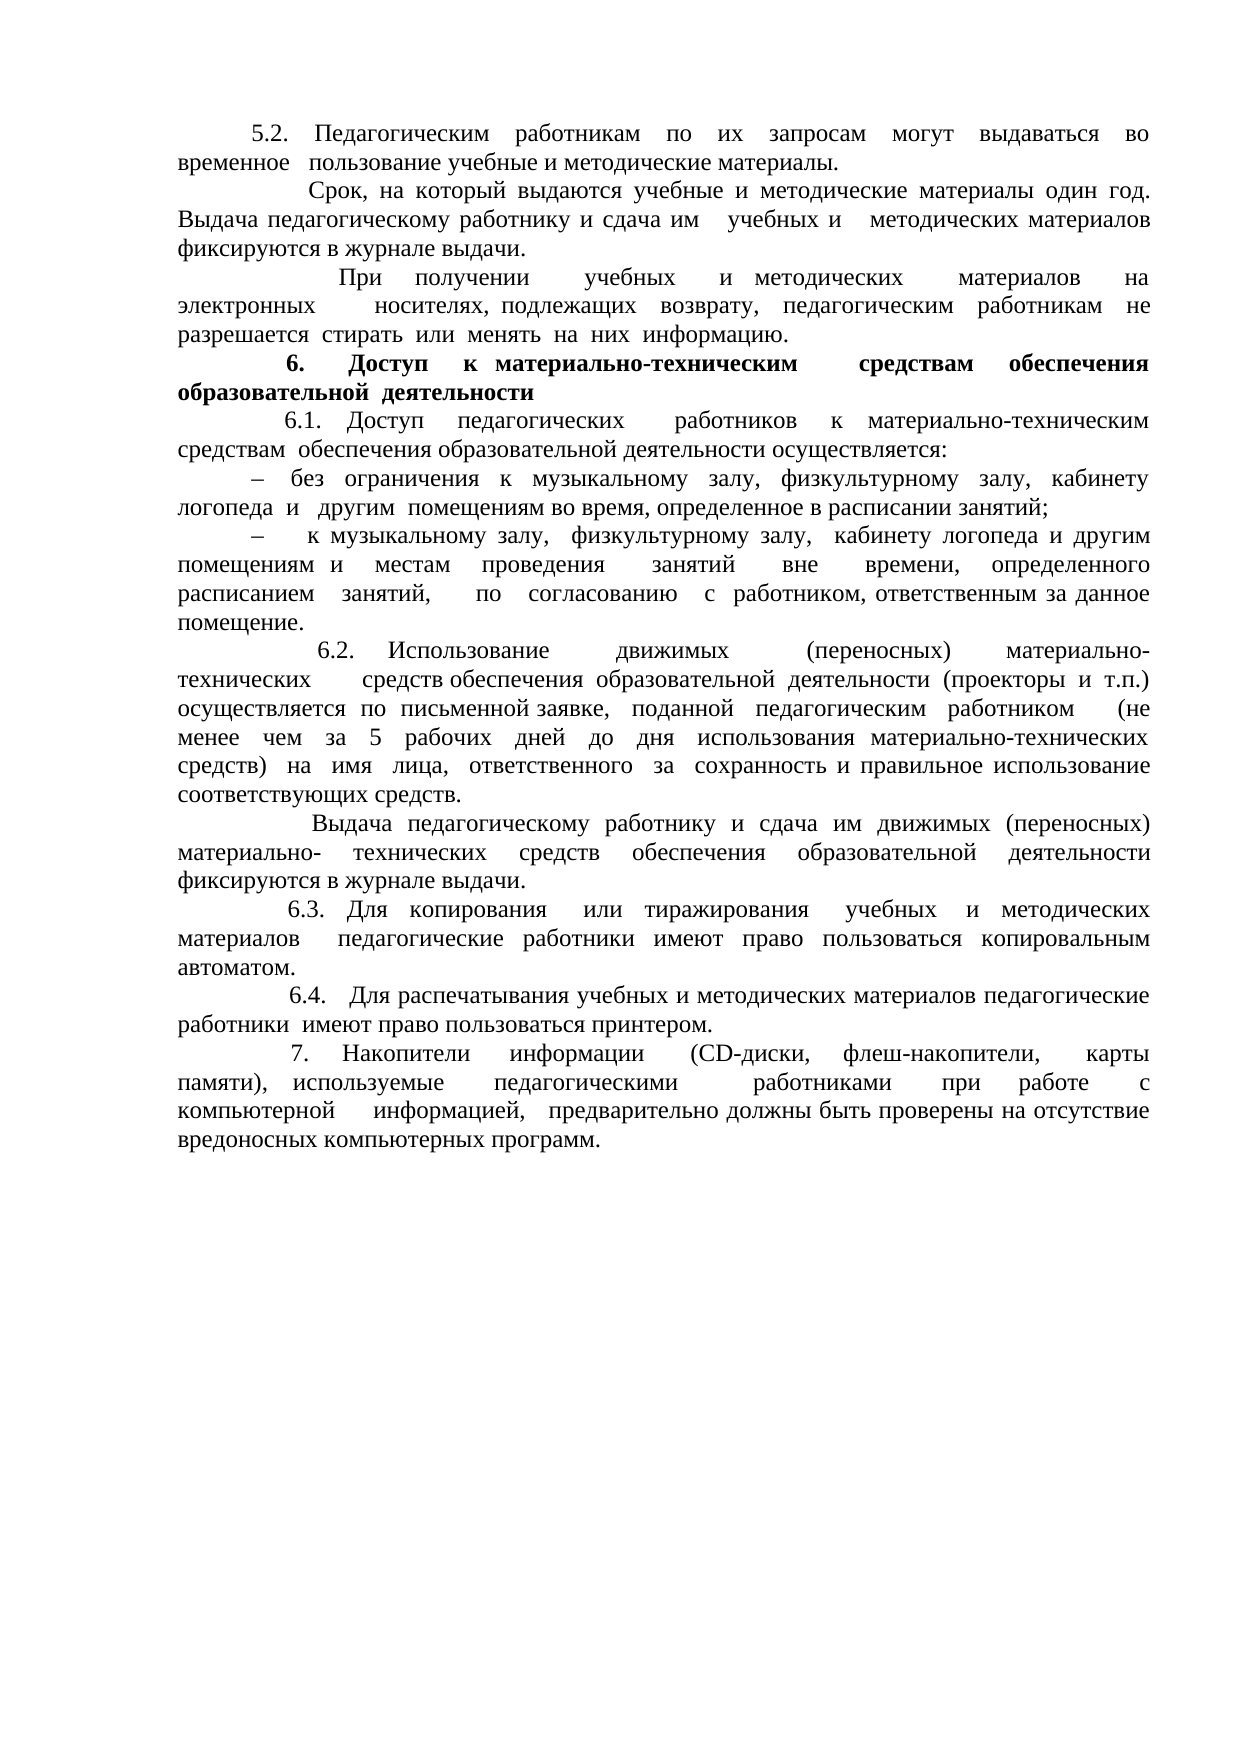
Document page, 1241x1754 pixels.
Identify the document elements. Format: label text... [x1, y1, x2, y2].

text Выдача педагогическому работнику и сдача им движимых (переносных) материально- технических средств обеспечения образовательной деятельности фиксируются в журнале выдачи. [177, 808, 1152, 894]
text 5.2. Педагогическим работникам по их запросам могут выдаваться во временное пользование учебные и методические материалы. [177, 118, 1152, 176]
text – к музыкальному залу, физкультурному залу, кабинету логопеда и другим помещениям и местам проведения занятий вне времени, определенного расписанием занятий, по согласованию с работником, ответственным за данное помещение. [177, 521, 1152, 636]
text 6.4. Для распечатывания учебных и методических материалов педагогические работники имеют право пользоваться принтером. [177, 981, 1152, 1038]
text 6.1. Доступ педагогических работников к материально-техническим средствам обеспечения образовательной деятельности осуществляется: [177, 406, 1152, 463]
text 6.2. Использование движимых (переносных) материально-технических средств обеспечения образовательной деятельности (проекторы и т.п.) осуществляется по письменной заявке, поданной педагогическим работником (не менее чем за 5 рабочих дней до дня использования материально-технических средств) на имя лица, ответственного за сохранность и правильное использование соответствующих средств. [177, 636, 1152, 808]
text При получении учебных и методических материалов на электронных носителях, подлежащих возврату, педагогическим работникам не разрешается стирать или менять на них информацию. [177, 262, 1152, 348]
text – без ограничения к музыкальному залу, физкультурному залу, кабинету логопеда и другим помещениям во время, определенное в расписании занятий; [177, 463, 1152, 521]
text 7. Накопители информации (CD-диски, флеш-накопители, карты памяти), используемые педагогическими работниками при работе с компьютерной информацией, предварительно должны быть проверены на отсутствие вредоносных компьютерных программ. [177, 1038, 1152, 1153]
text 6.3. Для копирования или тиражирования учебных и методических материалов педагогические работники имеют право пользоваться копировальным автоматом. [177, 894, 1152, 981]
text Срок, на который выдаются учебные и методические материалы один год. Выдача педагогическому работнику и сдача им учебных и методических материалов фиксируются в журнале выдачи. [177, 176, 1152, 262]
text 6. Доступ к материально-техническим средствам обеспечения образовательной деятельности [177, 348, 1152, 406]
